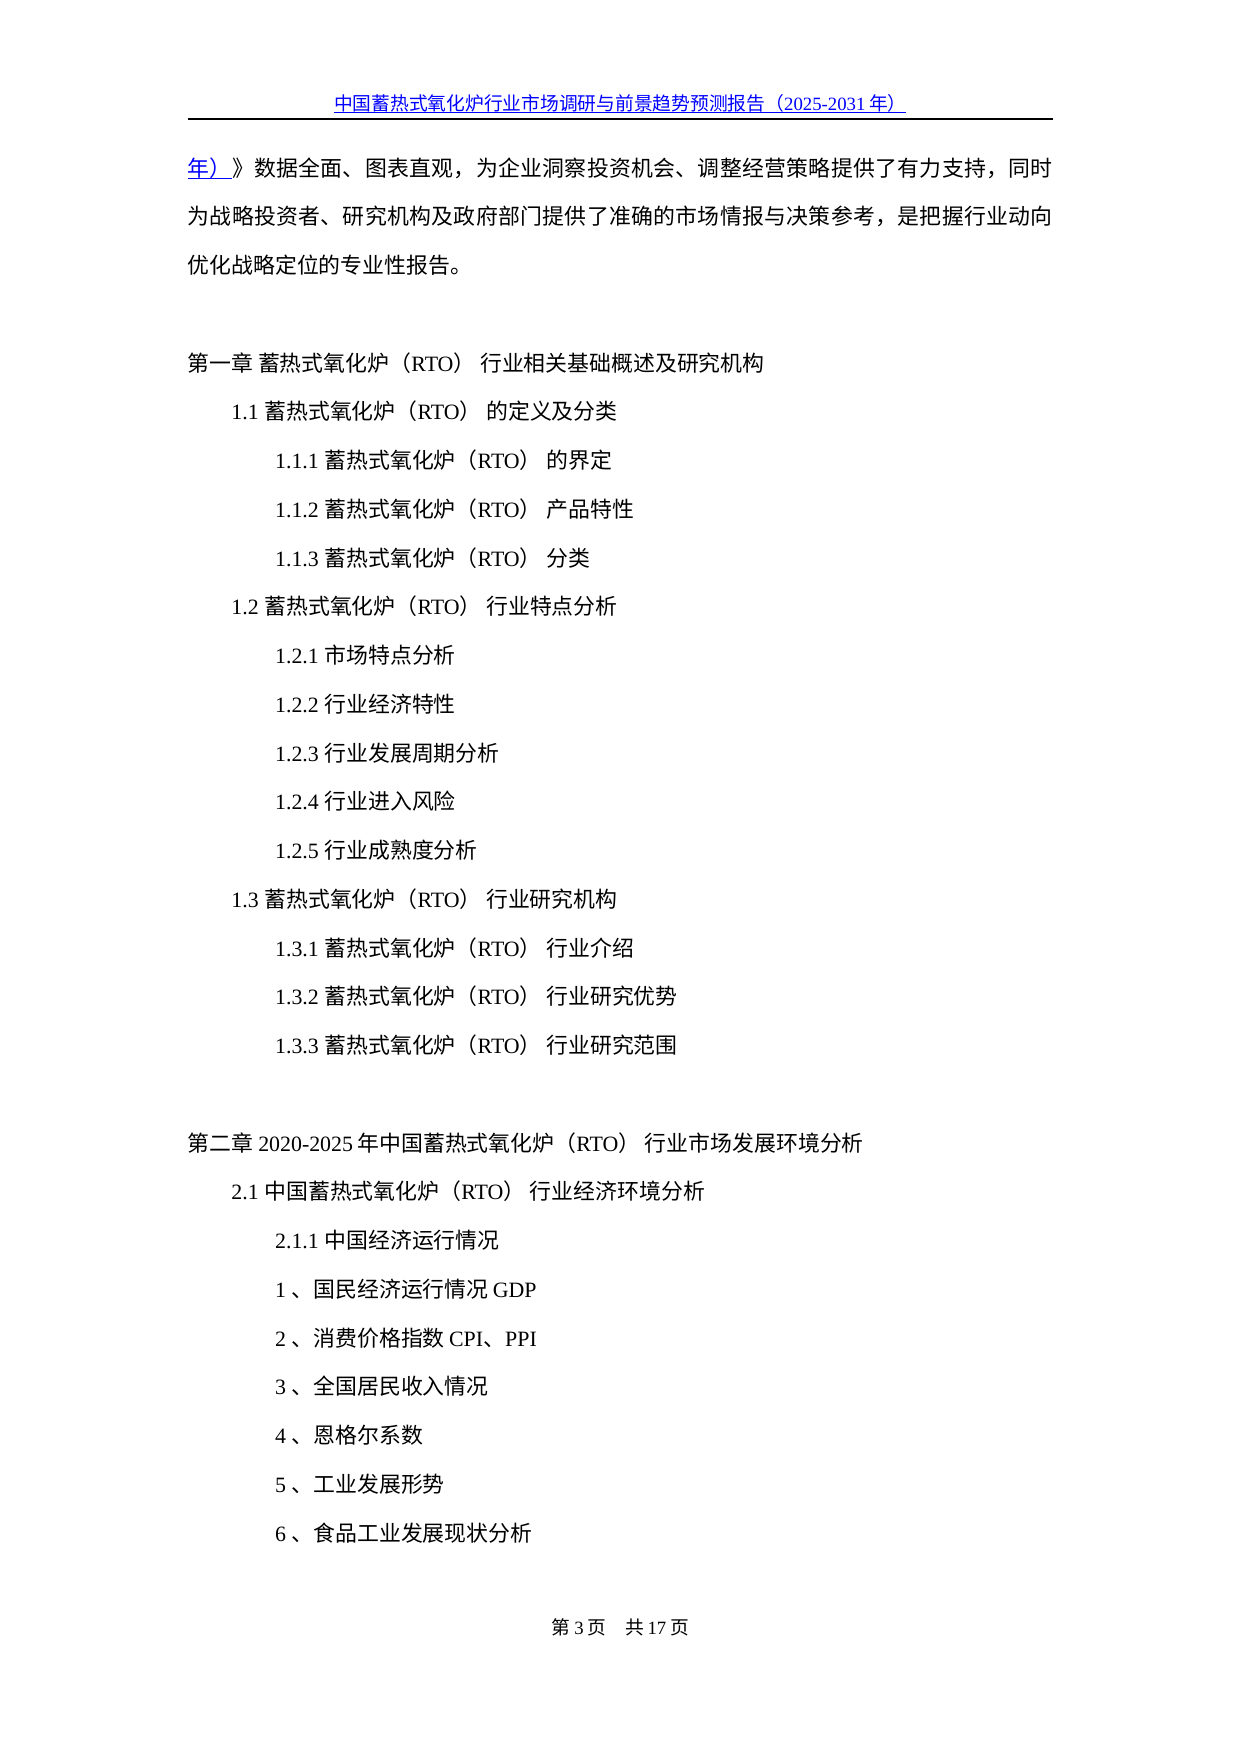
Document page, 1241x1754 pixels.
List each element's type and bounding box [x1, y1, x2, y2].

text [187, 150, 1053, 1548]
